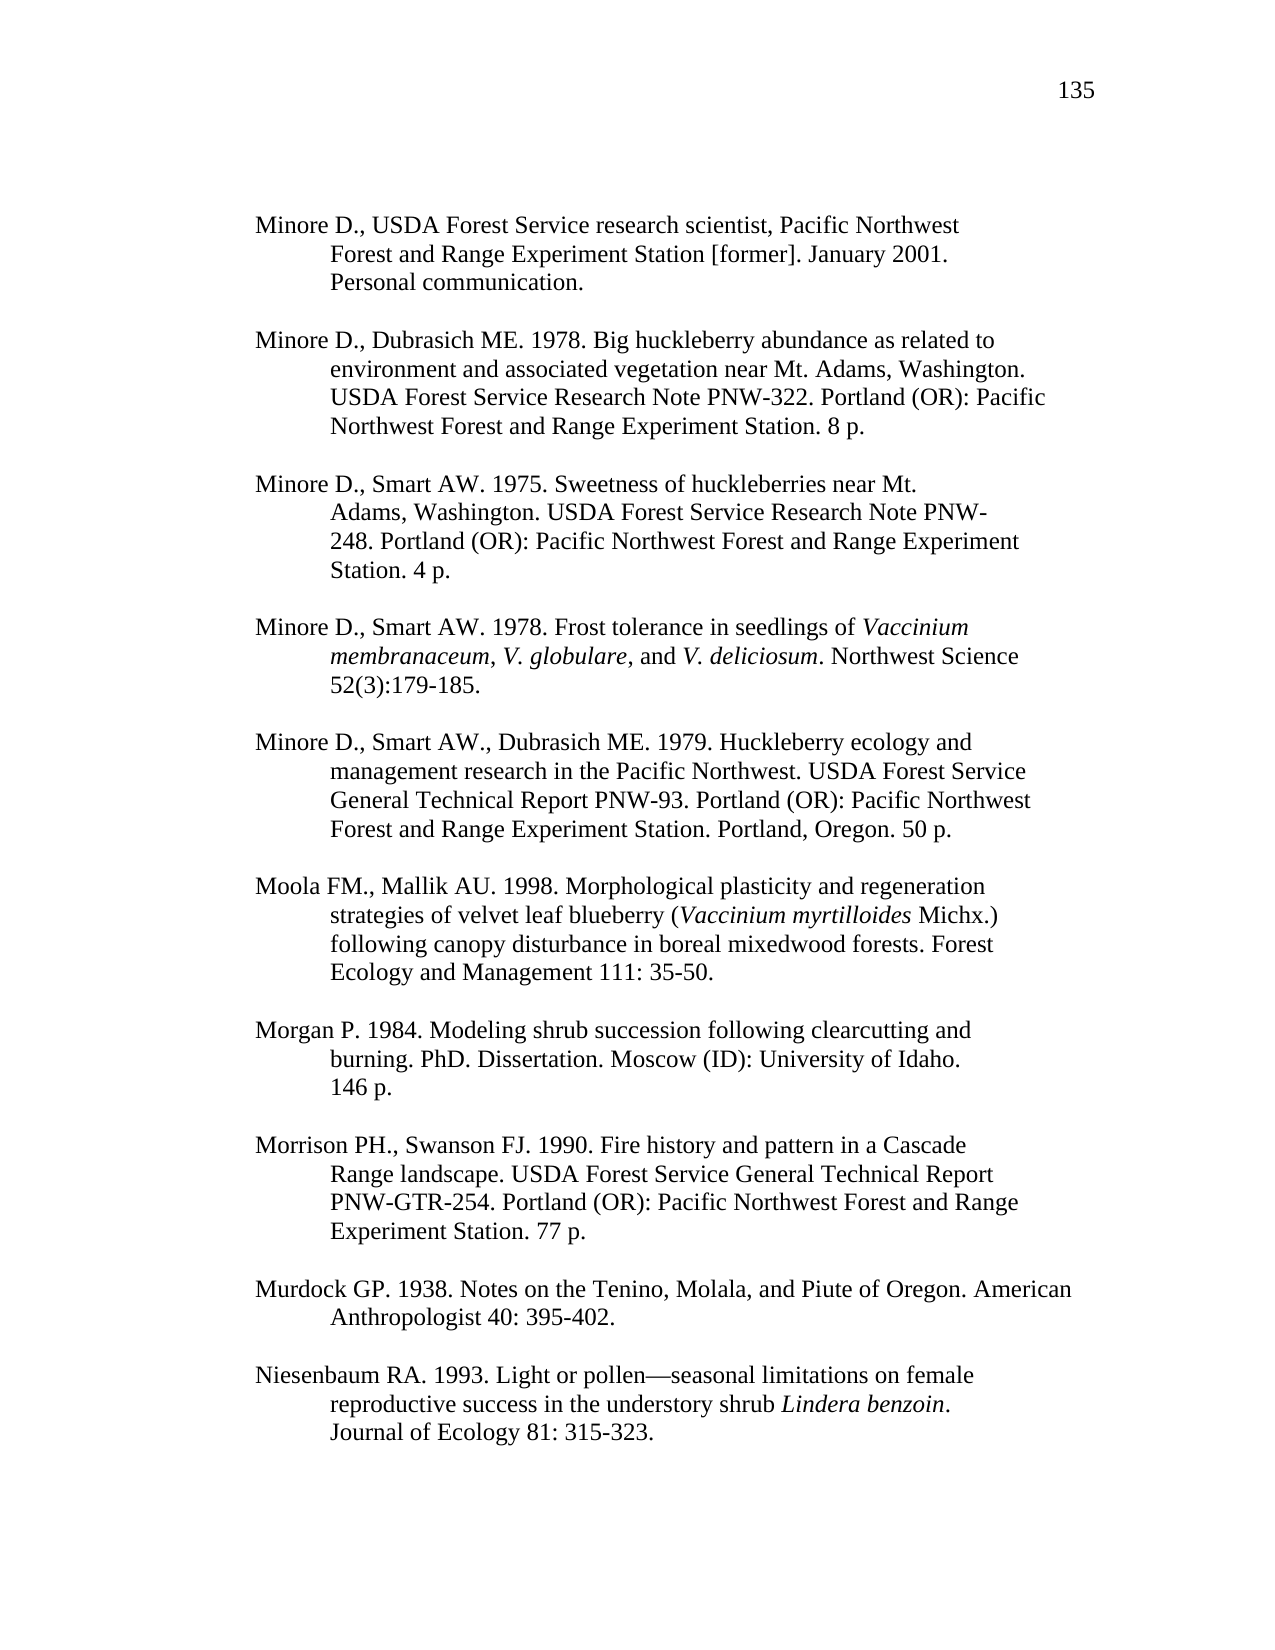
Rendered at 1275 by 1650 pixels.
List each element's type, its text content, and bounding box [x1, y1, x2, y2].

text Experiment Station. 77 p. [255, 1216, 1095, 1245]
text Anthropologist 40: 395-402. [255, 1302, 1095, 1331]
text 146 p. [255, 1072, 1095, 1101]
text Minore D., Smart AW. 1975. Sweetness of huckleberries near Mt. [255, 469, 1095, 497]
text reproductive success in the understory shrub Lindera benzoin. [255, 1389, 1095, 1417]
text Minore D., Dubrasich ME. 1978. Big huckleberry abundance as related to [255, 325, 1095, 354]
text Minore D., USDA Forest Service research scientist, Pacific Northwest [255, 210, 1095, 239]
text environment and associated vegetation near Mt. Adams, Washington. USDA Forest Service Research Note PNW-322. Portland (OR): Pacific Northwest Forest and Range Experiment Station. 8 p. [330, 354, 1095, 440]
text Ecology and Management 111: 35-50. [255, 957, 1095, 986]
text Forest and Range Experiment Station [former]. January 2001. [255, 239, 1095, 267]
text Moola FM., Mallik AU. 1998. Morphological plasticity and regeneration [255, 871, 1095, 900]
text Niesenbaum RA. 1993. Light or pollen—seasonal limitations on female [255, 1360, 1095, 1389]
text 52(3):179-185. [255, 670, 1095, 699]
text following canopy disturbance in boreal mixedwood forests. Forest [255, 929, 1095, 957]
text 248. Portland (OR): Pacific Northwest Forest and Range Experiment [255, 526, 1095, 555]
text PNW-GTR-254. Portland (OR): Pacific Northwest Forest and Range [255, 1187, 1095, 1216]
text strategies of velvet leaf blueberry (Vaccinium myrtilloides Michx.) [255, 900, 1095, 929]
text Minore D., Smart AW., Dubrasich ME. 1979. Huckleberry ecology and [255, 727, 1095, 756]
text Range landscape. USDA Forest Service General Technical Report [255, 1159, 1095, 1187]
text Journal of Ecology 81: 315-323. [255, 1417, 1095, 1446]
text burning. PhD. Dissertation. Moscow (ID): University of Idaho. [255, 1044, 1095, 1072]
text Station. 4 p. [255, 555, 1095, 584]
text Morgan P. 1984. Modeling shrub succession following clearcutting and [255, 1015, 1095, 1044]
text Murdock GP. 1938. Notes on the Tenino, Molala, and Piute of Oregon. American [255, 1274, 1095, 1302]
text management research in the Pacific Northwest. USDA Forest Service General Technical Report PNW-93. Portland (OR): Pacific Northwest Forest and Range Experiment Station. Portland, Oregon. 50 p. [330, 756, 1095, 842]
text membranaceum, V. globulare, and V. deliciosum. Northwest Science [255, 641, 1095, 670]
text Minore D., Smart AW. 1978. Frost tolerance in seedlings of Vaccinium [255, 612, 1095, 641]
text Adams, Washington. USDA Forest Service Research Note PNW- [255, 497, 1095, 526]
text Personal communication. [255, 267, 1095, 296]
text Morrison PH., Swanson FJ. 1990. Fire history and pattern in a Cascade [255, 1130, 1095, 1159]
